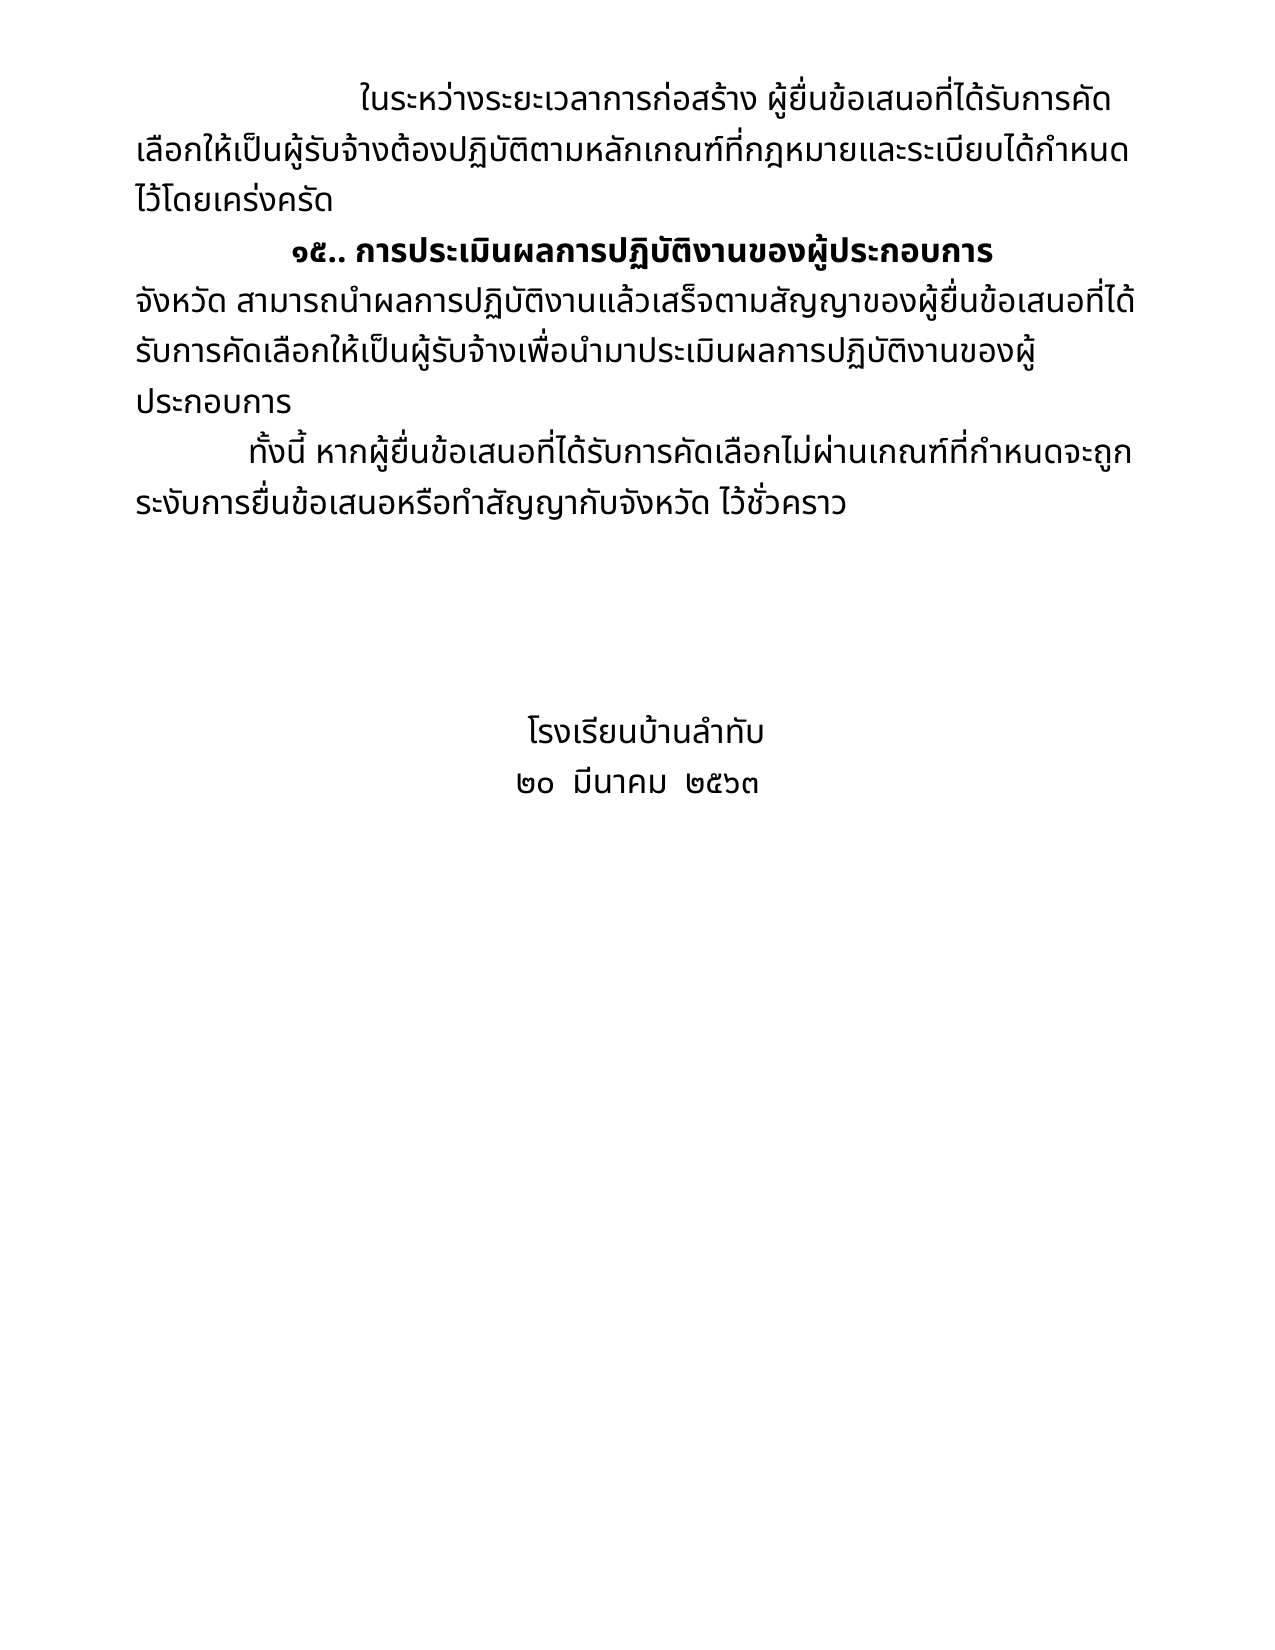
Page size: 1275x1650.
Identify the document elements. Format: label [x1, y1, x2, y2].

table_cell [135, 75, 1140, 1553]
